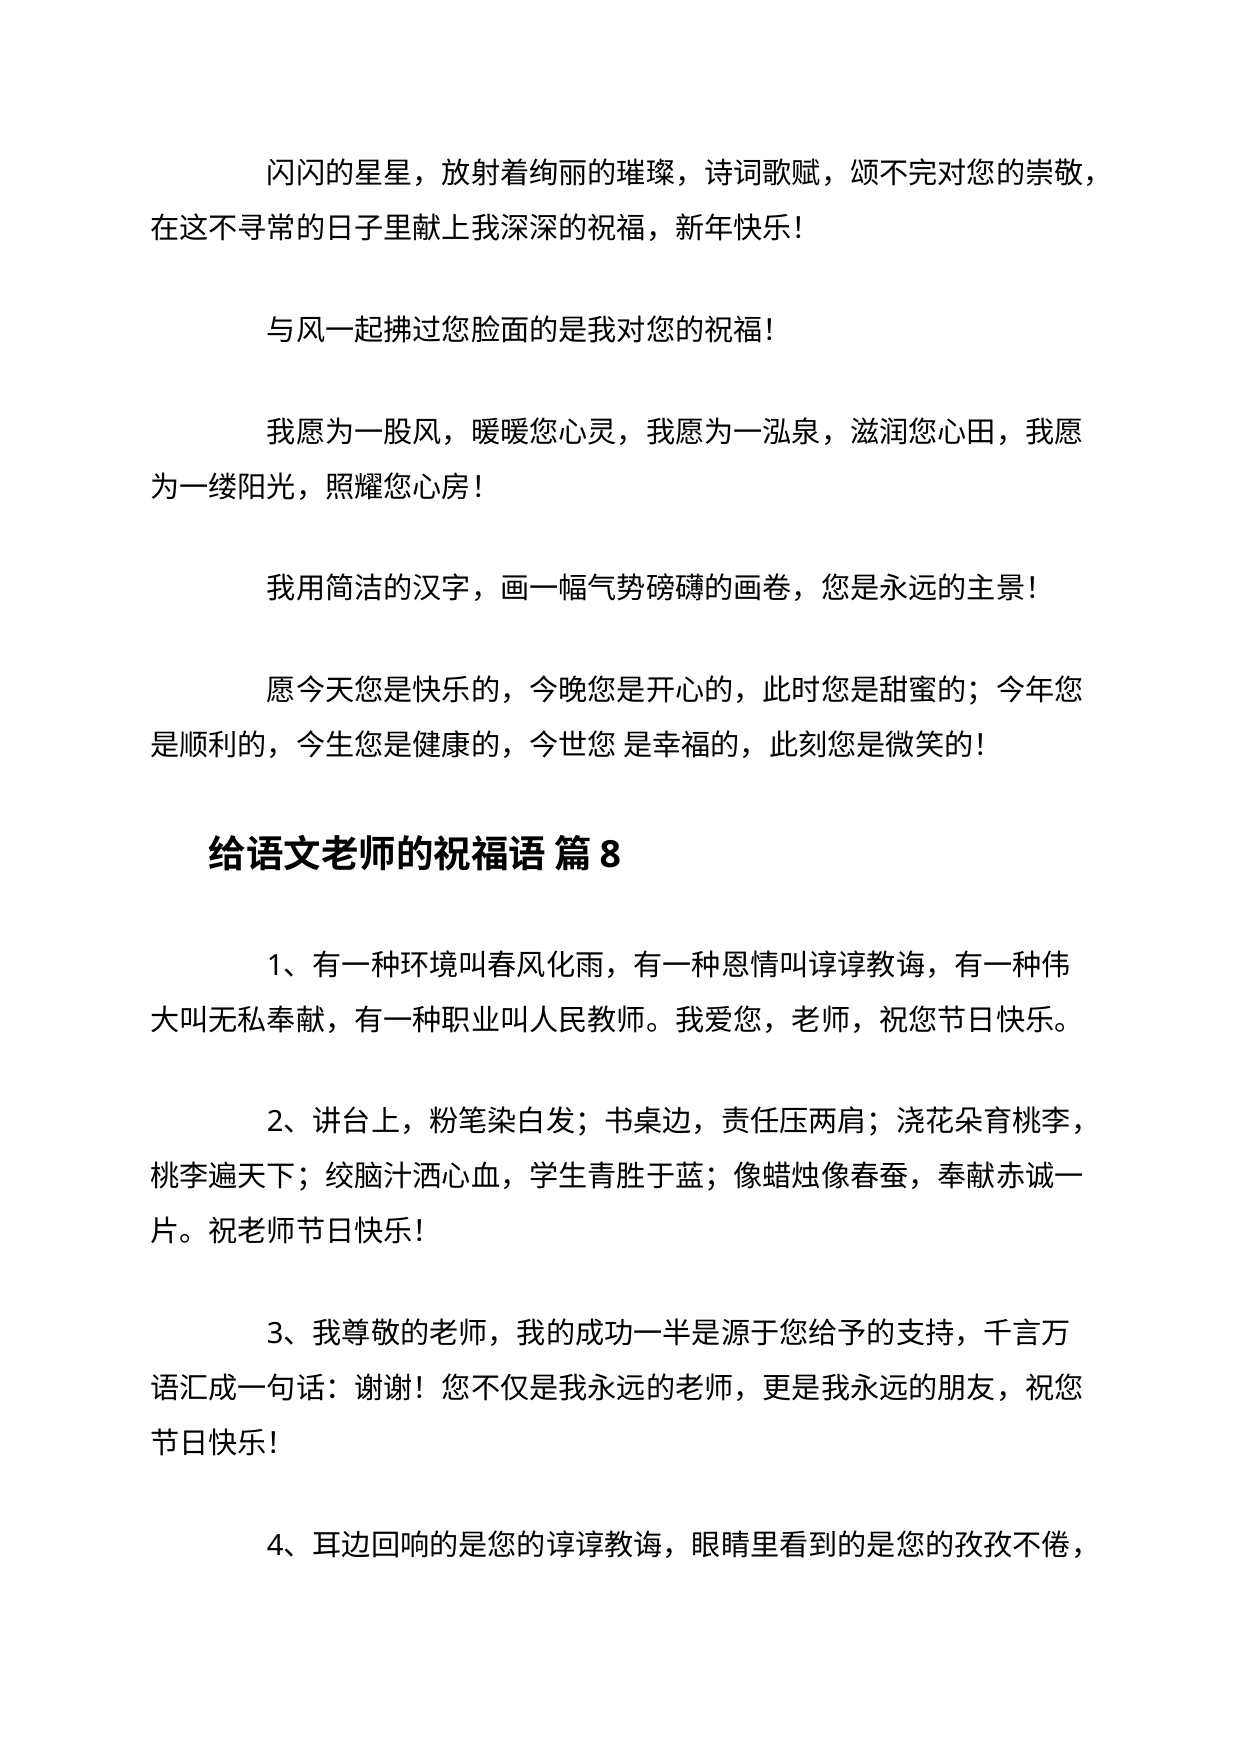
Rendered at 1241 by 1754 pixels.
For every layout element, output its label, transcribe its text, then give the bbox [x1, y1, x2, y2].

text 2、讲台上，粉笔染白发；书桌边，责任压两肩；浇花朵育桃李，桃李遍天下；绞脑汁洒心血，学生青胜于蓝；像蜡烛像春蚕，奉献赤诚一片。祝老师节日快乐！ [150, 1098, 1090, 1250]
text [150, 1521, 1090, 1564]
text 与风一起拂过您脸面的是我对您的祝福！ [150, 307, 1090, 349]
text 愿今天您是快乐的，今晚您是开心的，此时您是甜蜜的；今年您是顺利的，今生您是健康的，今世您 是幸福的，此刻您是微笑的！ [150, 667, 1090, 764]
text 1、有一种环境叫春风化雨，有一种恩情叫谆谆教诲，有一种伟大叫无私奉献，有一种职业叫人民教师。我爱您，老师，祝您节日快乐。 [150, 941, 1090, 1038]
text 给语文老师的祝福语 篇8 [150, 823, 1090, 878]
text 3、我尊敬的老师，我的成功一半是源于您给予的支持，千言万语汇成一句话：谢谢！您不仅是我永远的老师，更是我永远的朋友，祝您节日快乐！ [150, 1309, 1090, 1462]
text 我用简洁的汉字，画一幅气势磅礴的画卷，您是永远的主景！ [150, 565, 1090, 607]
text 我愿为一股风，暖暖您心灵，我愿为一泓泉，滋润您心田，我愿为一缕阳光，照耀您心房！ [150, 408, 1090, 506]
text 闪闪的星星，放射着绚丽的璀璨，诗词歌赋，颂不完对您的崇敬，在这不寻常的日子里献上我深深的祝福，新年快乐！ [150, 150, 1090, 247]
